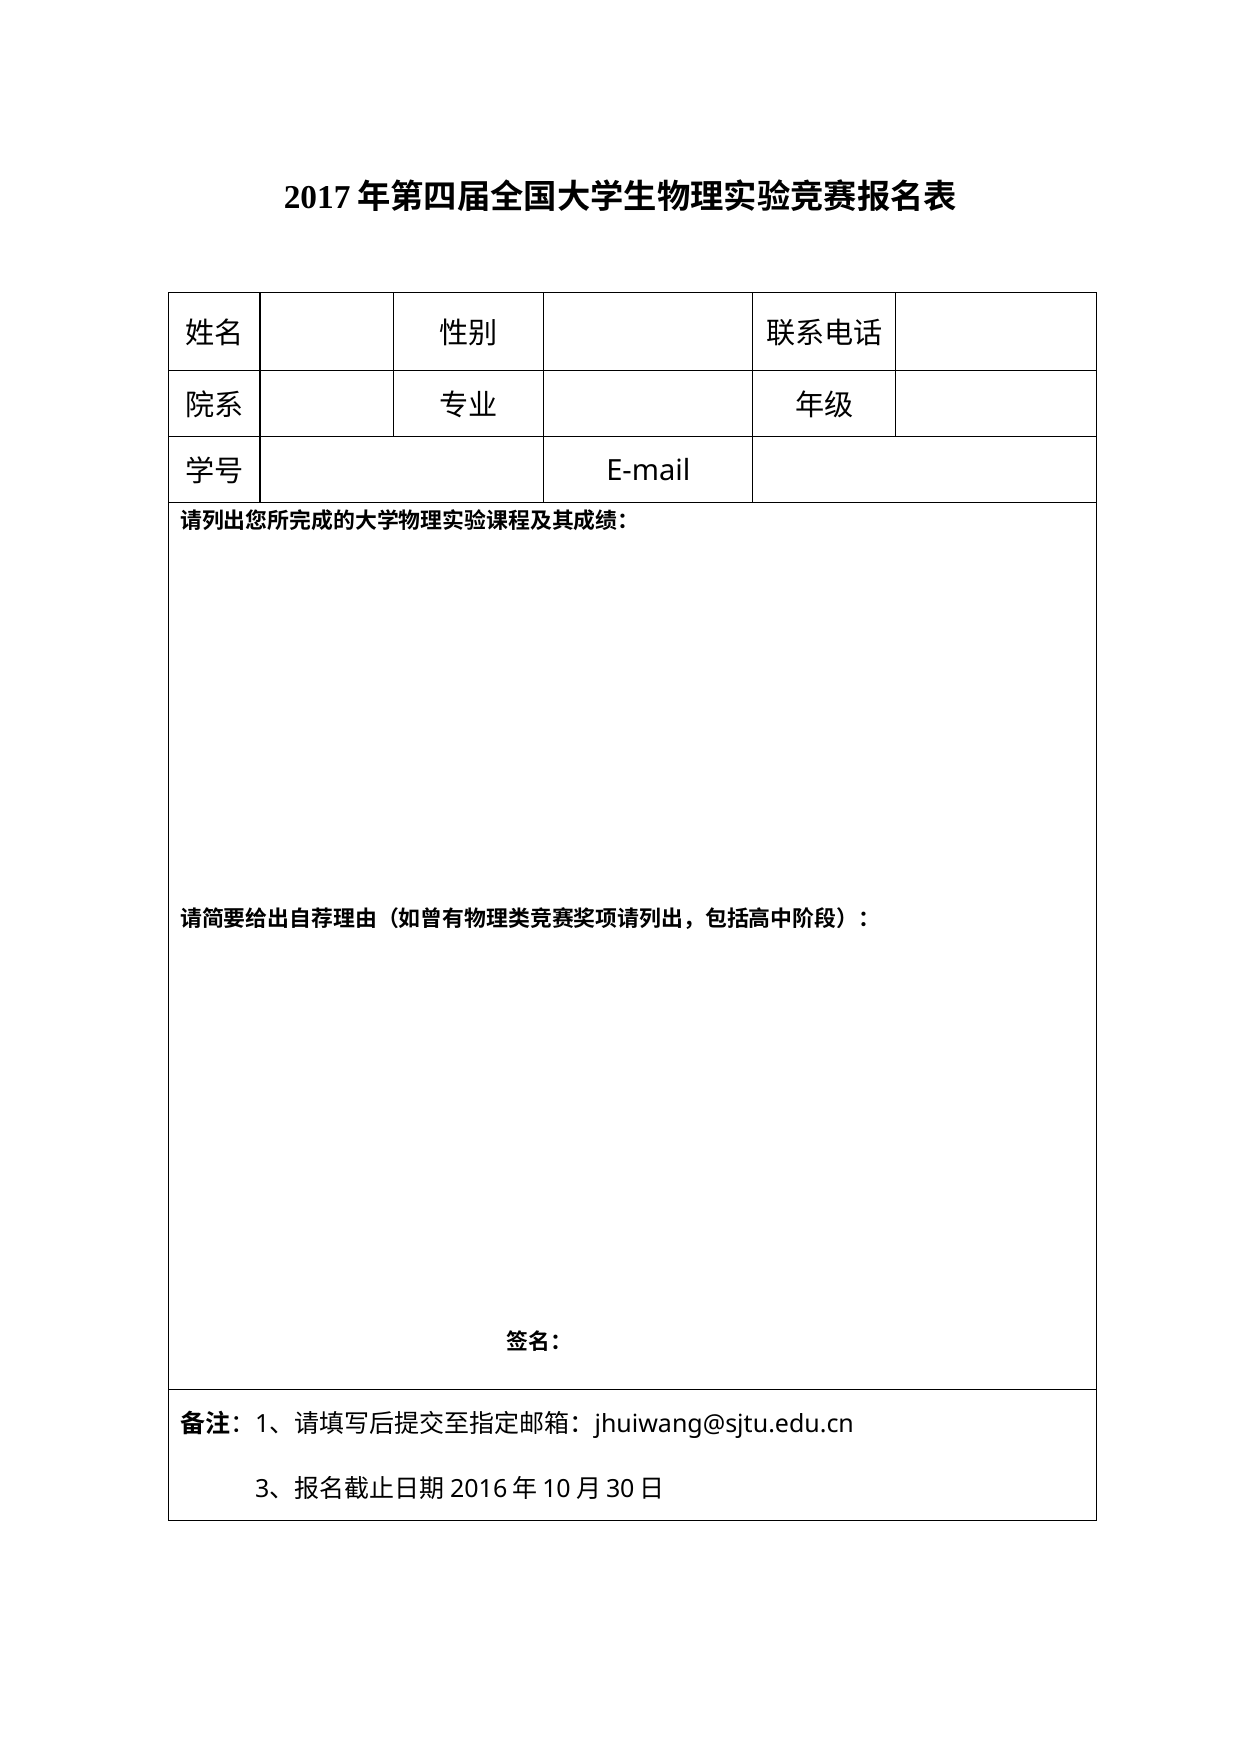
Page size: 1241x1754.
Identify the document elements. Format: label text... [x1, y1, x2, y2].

table_header 性别 [394, 293, 543, 369]
table_header [896, 293, 1096, 369]
table_cell [896, 371, 1096, 436]
table_cell 专业 [394, 371, 543, 436]
table_cell [261, 371, 393, 436]
table_header [261, 293, 393, 369]
table_cell 备注：1、请填写后提交至指定邮箱：jhuiwang@sjtu.edu.cn 3、报名截止日期 2016年10月30日 [169, 1390, 1096, 1519]
table_cell 院系 [169, 371, 259, 436]
table_cell 年级 [753, 371, 895, 436]
text 2017年第四届全国大学生物理实验竞赛报名表 [187, 162, 1053, 227]
table_header [544, 293, 752, 369]
table_cell 学号 [169, 437, 259, 502]
table_cell [544, 371, 752, 436]
table_cell 请列出您所完成的大学物理实验课程及其成绩： 请简要给出自荐理由（如曾有物理类竞赛奖项请列出，包括高中阶段）： 签名： [169, 503, 1096, 1388]
table_cell E-mail [544, 437, 752, 502]
table_header 联系电话 [753, 293, 895, 369]
table_cell [753, 437, 1096, 502]
table_header 姓名 [169, 293, 259, 369]
table_cell [261, 437, 543, 502]
